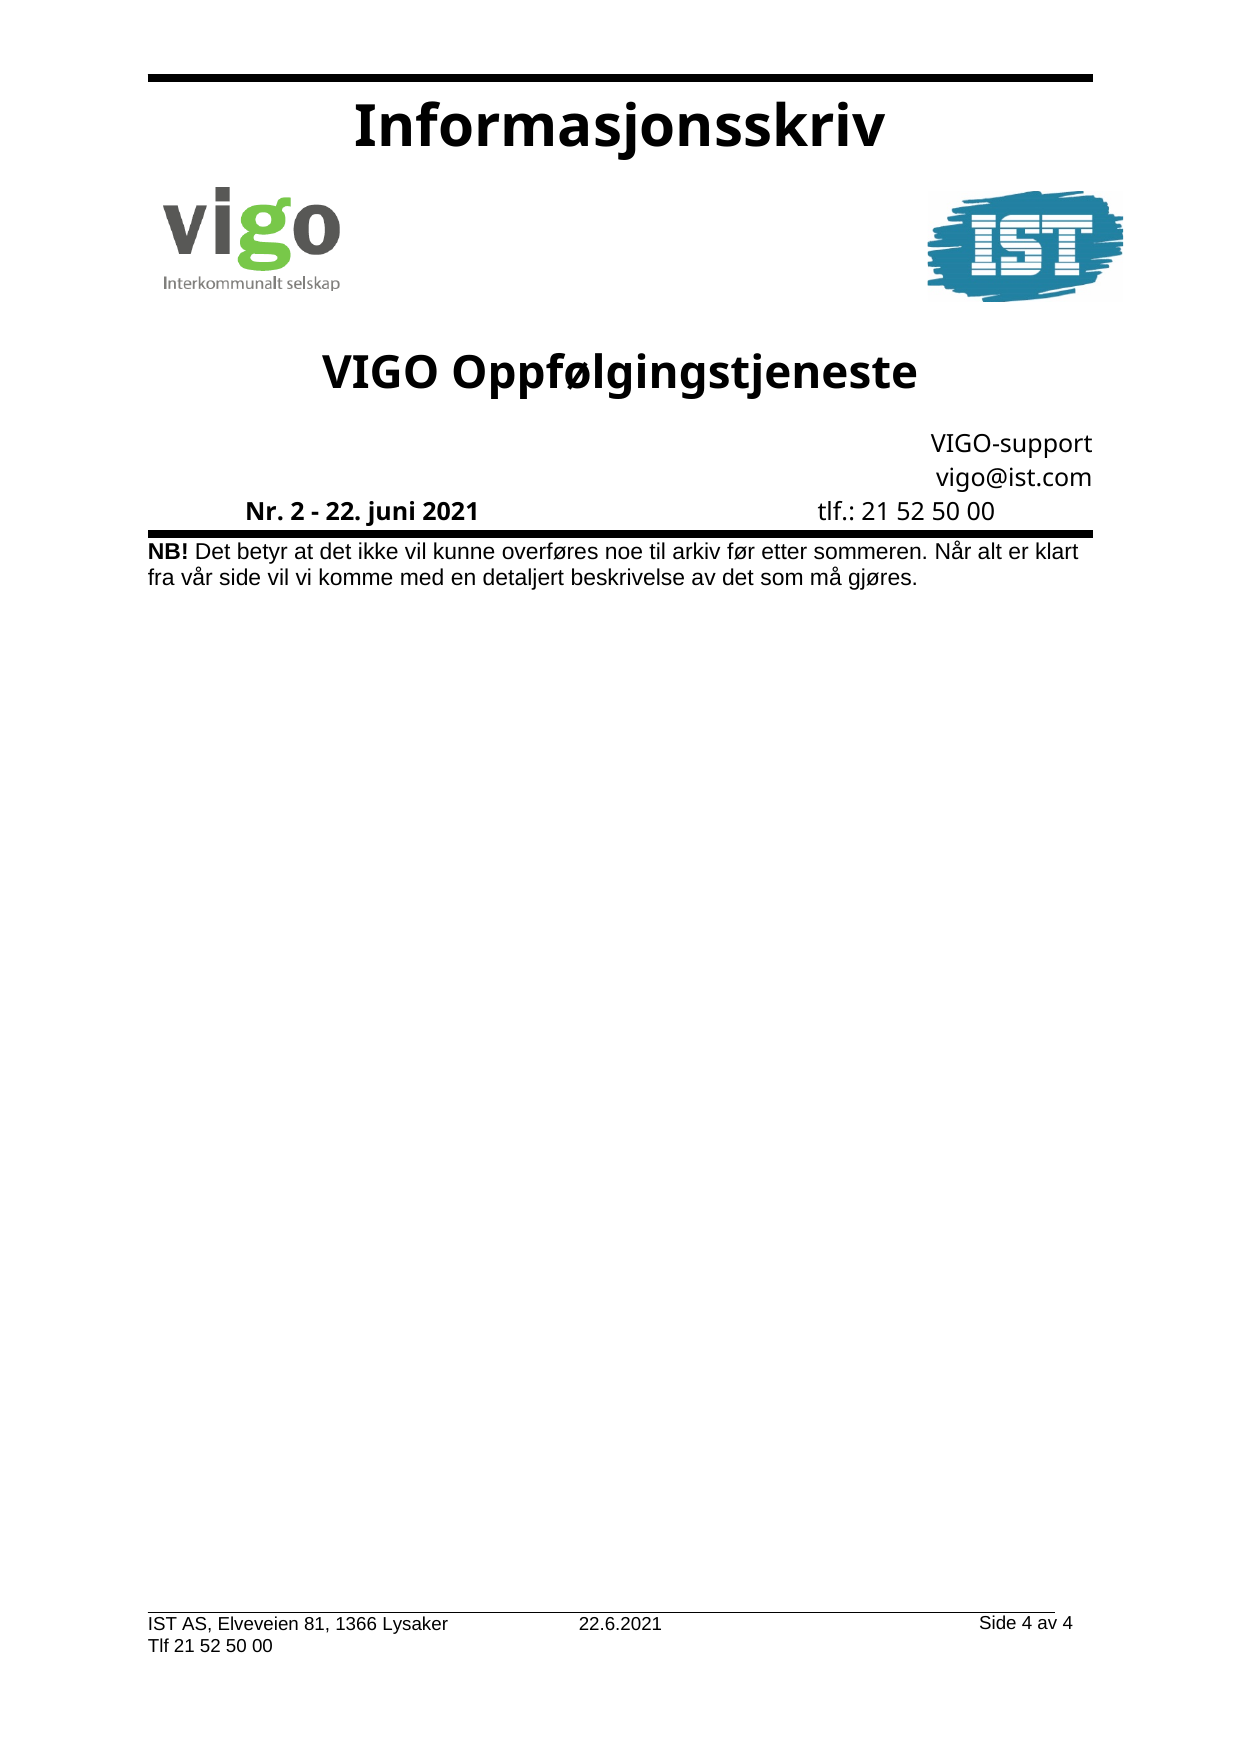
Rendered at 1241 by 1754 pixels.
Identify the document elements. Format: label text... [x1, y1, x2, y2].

text NB! Det betyr at det ikke vil kunne overføres noe til arkiv før etter sommeren. Når alt er klart fra vår side vil vi komme med en detaljert beskrivelse av det som må gjøres. [148, 538, 1093, 590]
picture [926, 191, 1123, 301]
picture [148, 187, 342, 291]
